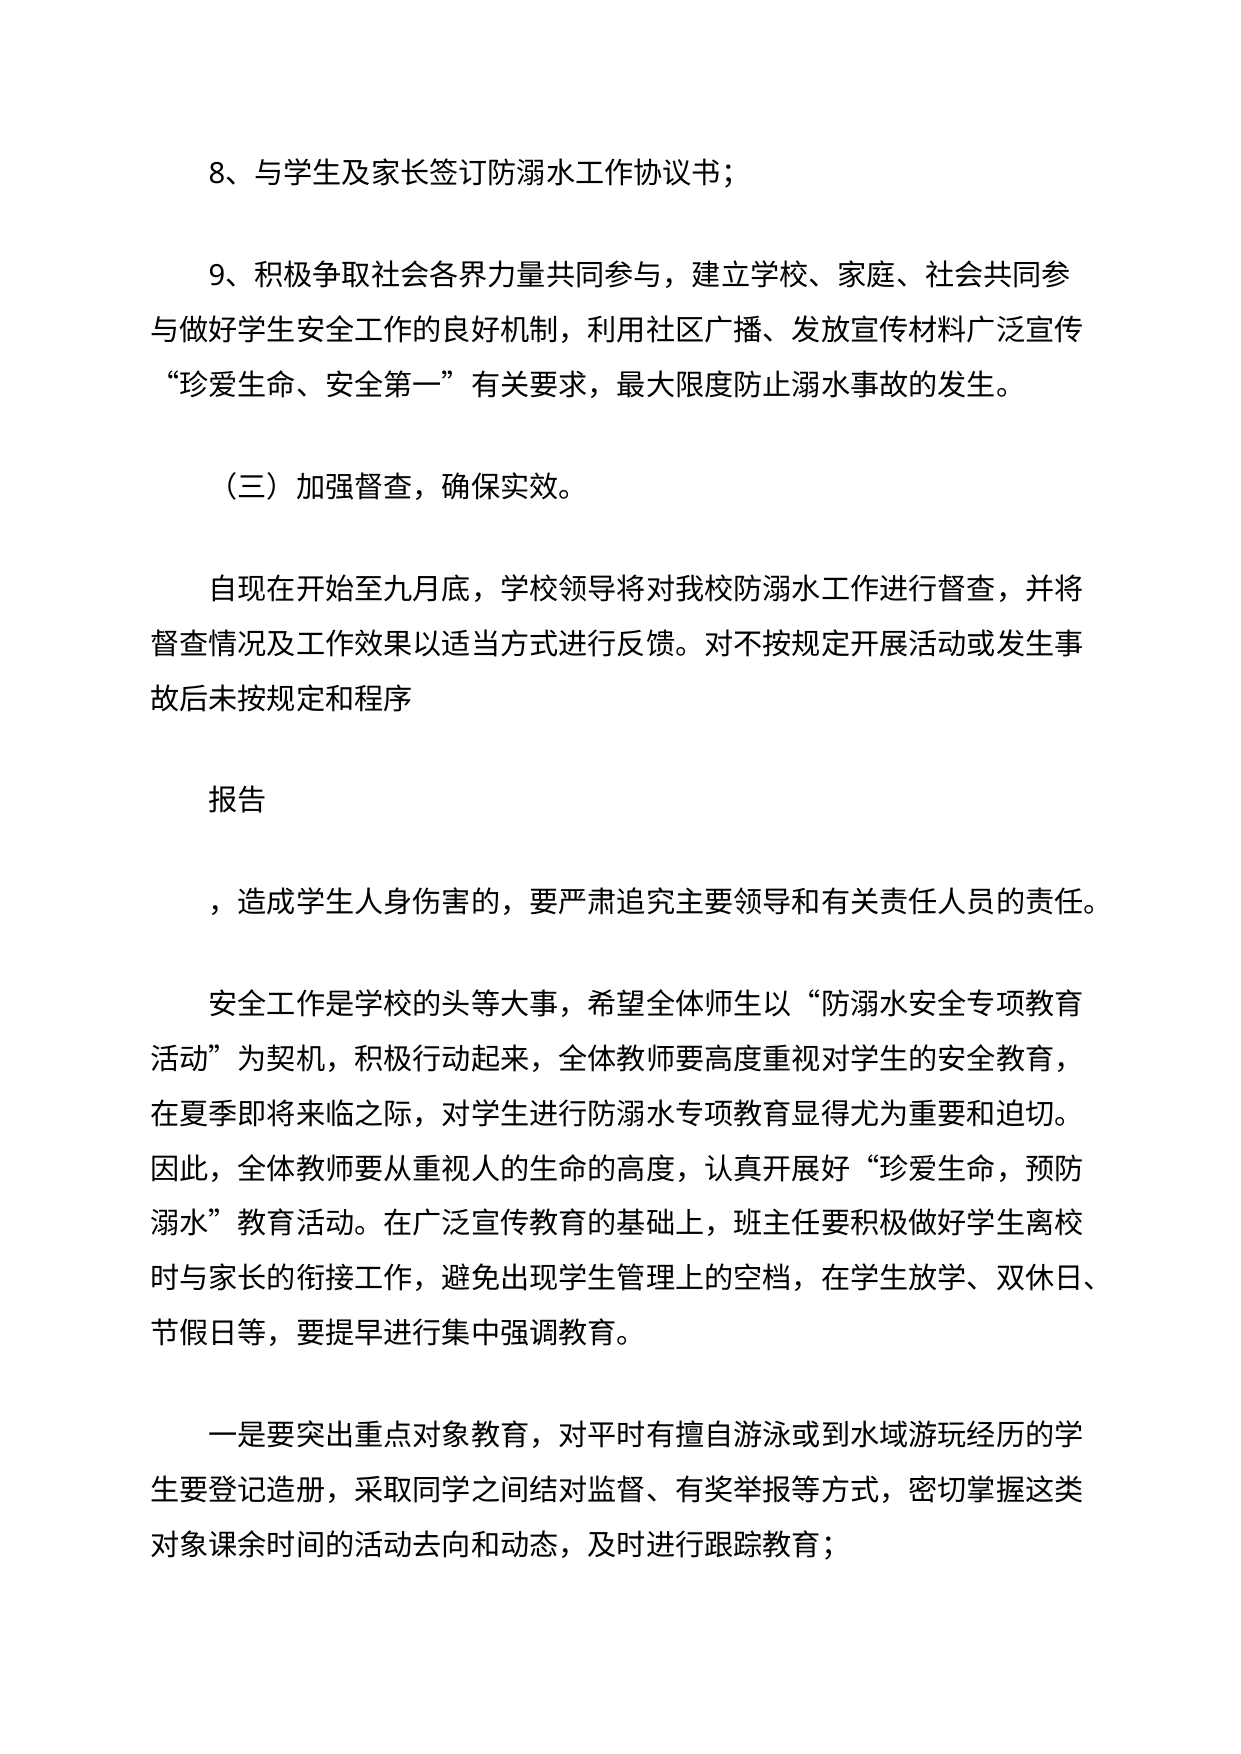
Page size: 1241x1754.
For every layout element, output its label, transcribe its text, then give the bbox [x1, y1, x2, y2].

text （三）加强督查，确保实效。 [150, 464, 1090, 506]
text 一是要突出重点对象教育，对平时有擅自游泳或到水域游玩经历的学生要登记造册，采取同学之间结对监督、有奖举报等方式，密切掌握这类对象课余时间的活动去向和动态，及时进行跟踪教育； [150, 1412, 1090, 1564]
text 8、与学生及家长签订防溺水工作协议书； [150, 150, 1090, 192]
text 9、积极争取社会各界力量共同参与，建立学校、家庭、社会共同参与做好学生安全工作的良好机制，利用社区广播、发放宣传材料广泛宣传“珍爱生命、安全第一”有关要求，最大限度防止溺水事故的发生。 [150, 252, 1090, 404]
text 安全工作是学校的头等大事，希望全体师生以“防溺水安全专项教育活动”为契机，积极行动起来，全体教师要高度重视对学生的安全教育，在夏季即将来临之际，对学生进行防溺水专项教育显得尤为重要和迫切。因此，全体教师要从重视人的生命的高度，认真开展好“珍爱生命，预防溺水”教育活动。在广泛宣传教育的基础上，班主任要积极做好学生离校时与家长的衔接工作，避免出现学生管理上的空档，在学生放学、双休日、节假日等，要提早进行集中强调教育。 [150, 981, 1090, 1352]
text 报告 [150, 777, 1090, 819]
text ，造成学生人身伤害的，要严肃追究主要领导和有关责任人员的责任。 [150, 879, 1090, 921]
text 自现在开始至九月底，学校领导将对我校防溺水工作进行督查，并将督查情况及工作效果以适当方式进行反馈。对不按规定开展活动或发生事故后未按规定和程序 [150, 565, 1090, 717]
